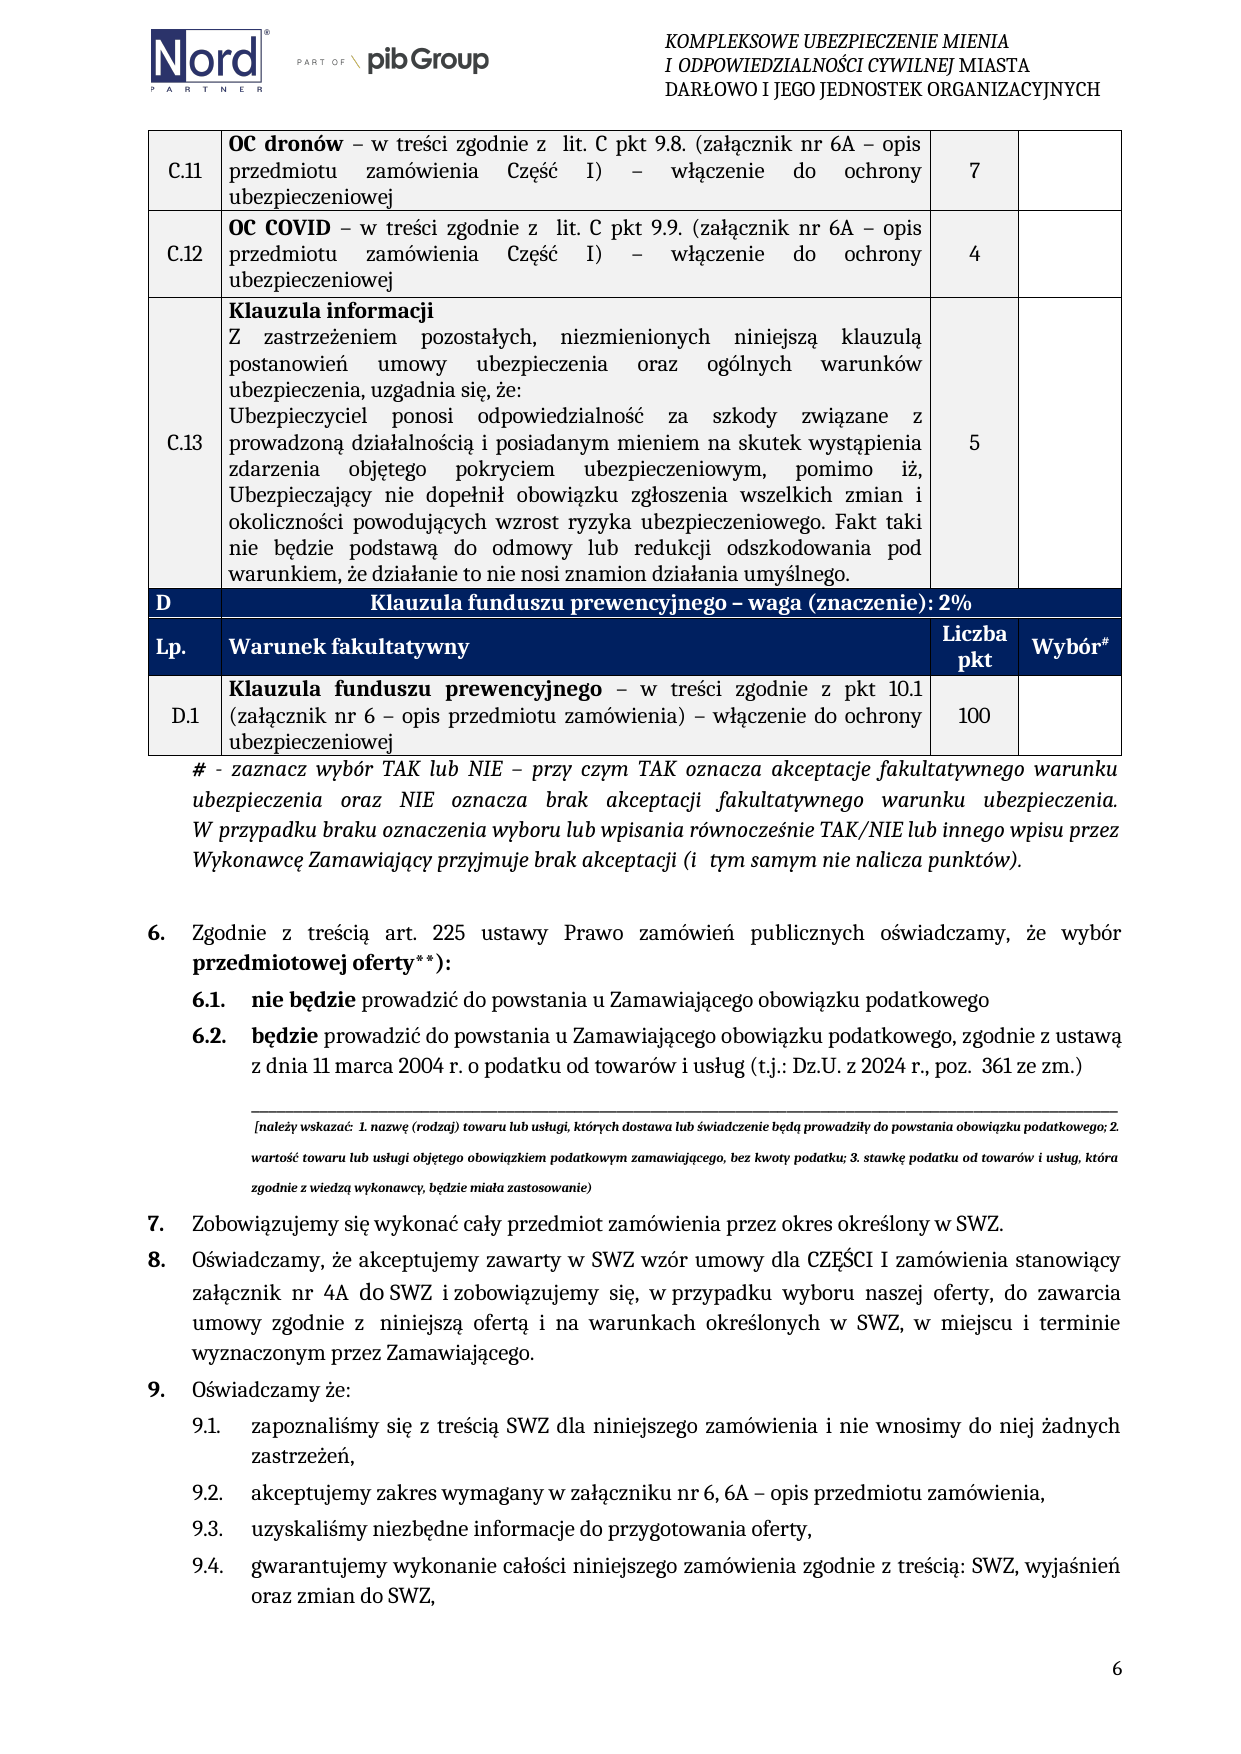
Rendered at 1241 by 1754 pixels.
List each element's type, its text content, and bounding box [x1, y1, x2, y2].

table_cell C.13 [149, 298, 221, 587]
table_cell Klauzula informacji Z zastrzeżeniem pozostałych, niezmienionych niniejszą klauzulą postanowień umowy ubezpieczenia oraz ogólnych warunków ubezpieczenia, uzgadnia się, że: Ubezpieczyciel ponosi odpowiedzialność za szkody związane z prowadzoną działalnością i posiadanym mieniem na skutek wystąpienia zdarzenia objętego pokryciem ubezpieczeniowym, pomimo iż, Ubezpieczający nie dopełnił obowiązku zgłoszenia wszelkich zmian i okoliczności powodujących wzrost ryzyka ubezpieczeniowego. Fakt taki nie będzie podstawą do odmowy lub redukcji odszkodowania pod warunkiem, że działanie to nie nosi znamion działania umyślnego. [222, 298, 930, 587]
list Oświadczamy, że akceptujemy zawarty w SWZ wzór umowy dla CZĘŚCI I zamówienia stanowiący załącznik nr 4A do SWZ i zobowiązujemy się, w przypadku wyboru naszej oferty, do zawarcia umowy zgodnie z niniejszą ofertą i na warunkach określonych w SWZ, w miejscu i terminie wyznaczonym przez Zamawiającego. [148, 1247, 1122, 1367]
table_cell Klauzula funduszu prewencyjnego – w treści zgodnie z pkt 10.1 (załącznik nr 6 – opis przedmiotu zamówienia) – włączenie do ochrony ubezpieczeniowej [222, 676, 930, 755]
list zapoznaliśmy się z treścią SWZ dla niniejszego zamówienia i nie wnosimy do niej żadnych zastrzeżeń, [192, 1413, 1122, 1470]
text [należy wskazać: 1. nazwę (rodzaj) towaru lub usługi, których dostawa lub świadczenie będą prowadziły do powstania obowiązku podatkowego; 2. wartość towaru lub usługi objętego obowiązkiem podatkowym zamawiającego, bez kwoty podatku; 3. stawkę podatku od towarów i usług, która zgodnie z wiedzą wykonawcy, będzie miała zastosowanie) [251, 1120, 1122, 1206]
table_cell 7 [931, 131, 1018, 210]
table_cell Liczba pkt [931, 619, 1018, 675]
table_cell Klauzula funduszu prewencyjnego – waga (znaczenie): 2% [222, 589, 1121, 617]
table_cell D [149, 589, 221, 617]
table_cell C.11 [149, 131, 221, 210]
table_cell Warunek fakultatywny [222, 619, 930, 675]
table_cell 100 [931, 676, 1018, 755]
table_cell [1019, 211, 1121, 297]
table_cell 4 [931, 211, 1018, 297]
table_cell [1019, 298, 1121, 587]
picture [151, 29, 489, 92]
table_cell D.1 [149, 676, 221, 755]
list Zobowiązujemy się wykonać cały przedmiot zamówienia przez okres określony w SWZ. [148, 1210, 1122, 1237]
list akceptujemy zakres wymagany w załączniku nr 6, 6A – opis przedmiotu zamówienia, [192, 1480, 1122, 1506]
table_cell [1019, 676, 1121, 755]
table_cell Wybór# [1019, 619, 1121, 675]
table_cell 5 [931, 298, 1018, 587]
list nie będzie prowadzić do powstania u Zamawiającego obowiązku podatkowego [192, 986, 1122, 1013]
list gwarantujemy wykonanie całości niniejszego zamówienia zgodnie z treścią: SWZ, wyjaśnień oraz zmian do SWZ, [192, 1553, 1122, 1609]
list Oświadczamy że: [148, 1377, 1122, 1403]
text # - zaznacz wybór TAK lub NIE – przy czym TAK oznacza akceptacje fakultatywnego warunku ubezpieczenia oraz NIE oznacza brak akceptacji fakultatywnego warunku ubezpieczenia. W przypadku braku oznaczenia wyboru lub wpisania równocześnie TAK/NIE lub innego wpisu przez Wykonawcę Zamawiający przyjmuje brak akceptacji (i tym samym nie nalicza punktów). [192, 756, 1122, 873]
list uzyskaliśmy niezbędne informacje do przygotowania oferty, [192, 1516, 1122, 1543]
list Zgodnie z treścią art. 225 ustawy Prawo zamówień publicznych oświadczamy, że wybór przedmiotowej oferty**): [148, 920, 1122, 976]
table_cell [1019, 131, 1121, 210]
table_cell C.12 [149, 211, 221, 297]
table_cell OC dronów – w treści zgodnie z lit. C pkt 9.8. (załącznik nr 6A – opis przedmiotu zamówienia Część I) – włączenie do ochrony ubezpieczeniowej [222, 131, 930, 210]
list będzie prowadzić do powstania u Zamawiającego obowiązku podatkowego, zgodnie z ustawą z dnia 11 marca 2004 r. o podatku od towarów i usług (t.j.: Dz.U. z 2024 r., poz. 361 ze zm.) [192, 1023, 1122, 1079]
table_cell OC COVID – w treści zgodnie z lit. C pkt 9.9. (załącznik nr 6A – opis przedmiotu zamówienia Część I) – włączenie do ochrony ubezpieczeniowej [222, 211, 930, 297]
table_cell Lp. [149, 619, 221, 675]
text ______________________________________________________________________________________________________ [251, 1089, 1122, 1116]
